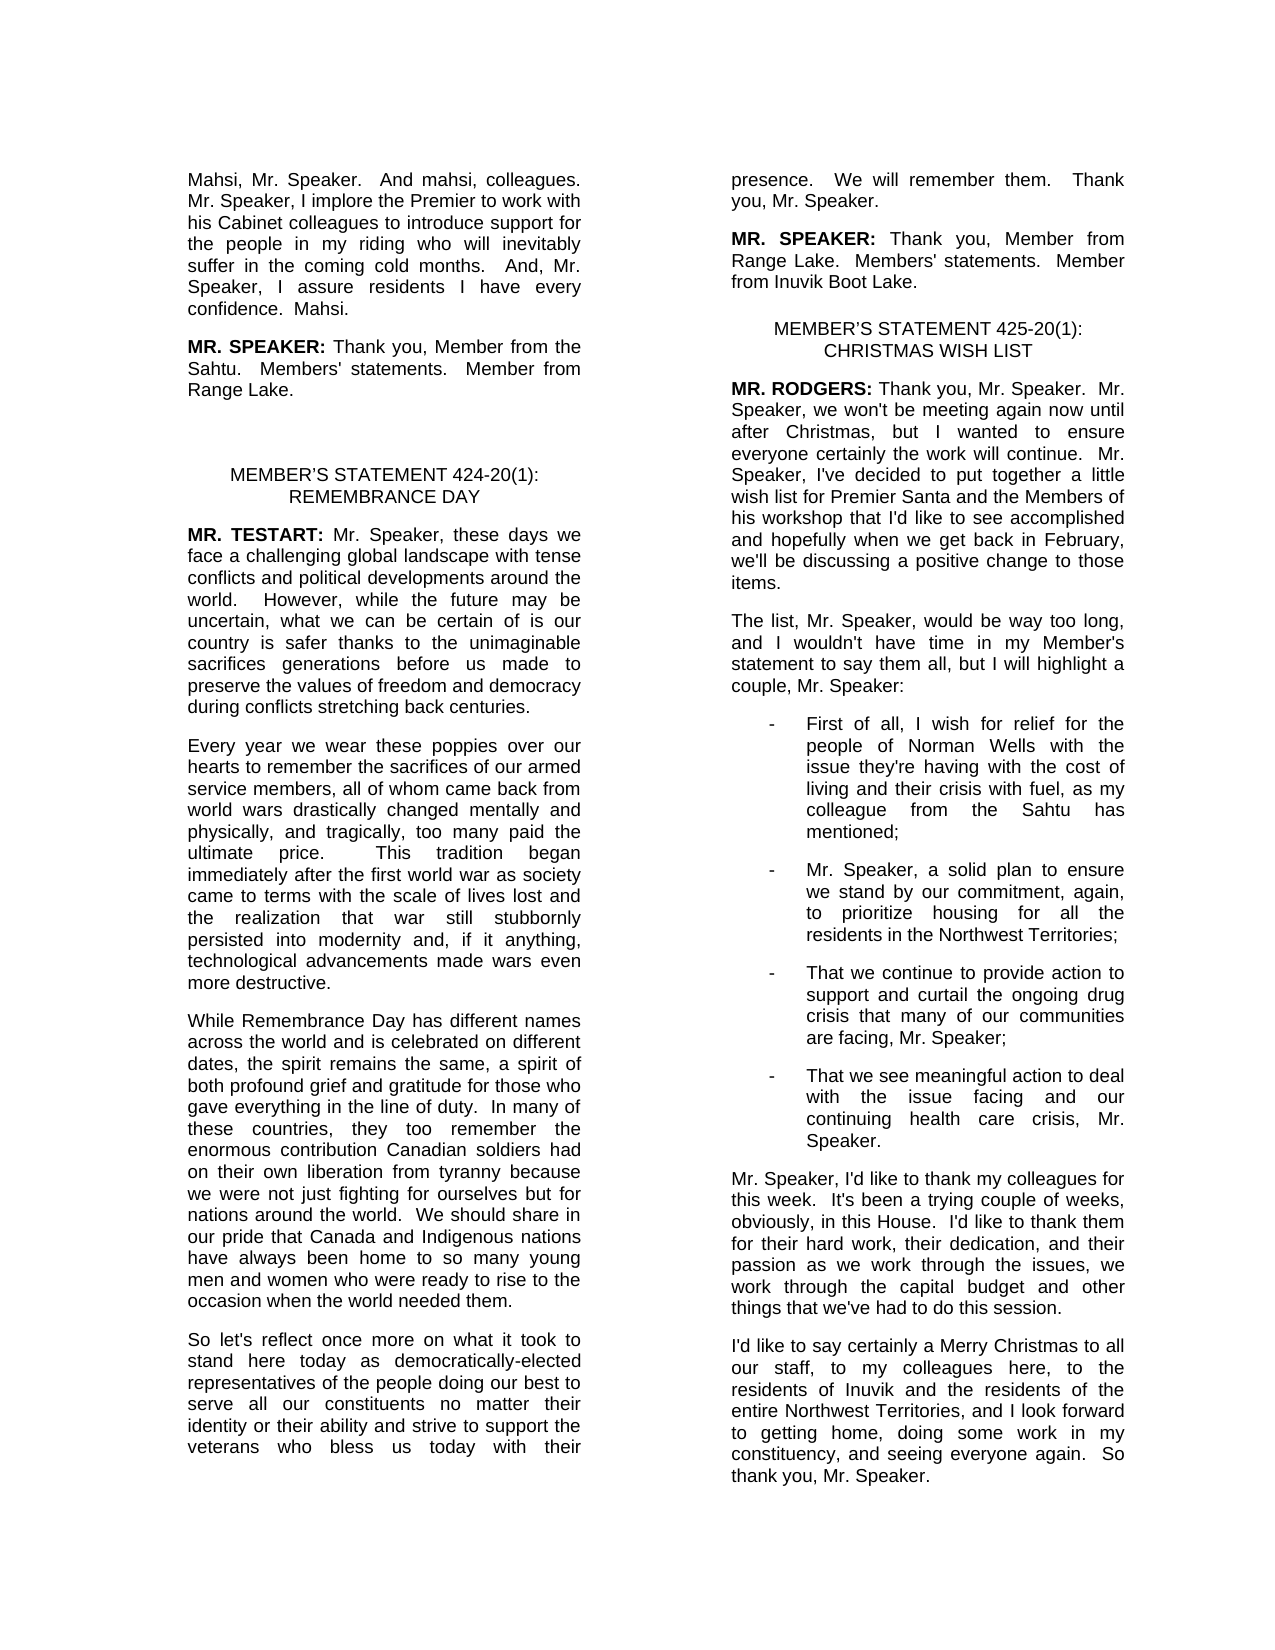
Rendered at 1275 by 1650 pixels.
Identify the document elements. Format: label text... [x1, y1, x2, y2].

subtitle Member’s Statement 424-20(1): Remembrance Day [187, 464, 581, 507]
text So let's reflect once more on what it took to stand here today as democratically-elected representatives of the people doing our best to serve all our constituents no matter their identity or their ability and strive to support the veterans who bless us today with their presence. We will remember them. Thank you, Mr. Speaker. [187, 1328, 581, 1458]
text I'd like to say certainly a Merry Christmas to all our staff, to my colleagues here, to the residents of Inuvik and the residents of the entire Northwest Territories, and I look forward to getting home, doing some work in my constituency, and seeing everyone again. So thank you, Mr. Speaker. [731, 1335, 1125, 1486]
list That we see meaningful action to deal with the issue facing and our continuing health care crisis, Mr. Speaker. [769, 1065, 1125, 1151]
text MR. RODGERS: Thank you, Mr. Speaker. Mr. Speaker, we won't be meeting again now until after Christmas, but I wanted to ensure everyone certainly the work will continue. Mr. Speaker, I've decided to put together a little wish list for Premier Santa and the Members of his workshop that I'd like to see accomplished and hopefully when we get back in February, we'll be discussing a positive change to those items. [731, 378, 1125, 593]
subtitle Member’s Statement 425-20(1): Christmas Wish List [731, 318, 1125, 361]
list That we continue to provide action to support and curtail the ongoing drug crisis that many of our communities are facing, Mr. Speaker; [769, 962, 1125, 1048]
text Mahsi, Mr. Speaker. And mahsi, colleagues. Mr. Speaker, I implore the Premier to work with his Cabinet colleagues to introduce support for the people in my riding who will inevitably suffer in the coming cold months. And, Mr. Speaker, I assure residents I have every confidence. Mahsi. [187, 168, 581, 319]
text Mr. Speaker, I'd like to thank my colleagues for this week. It's been a trying couple of weeks, obviously, in this House. I'd like to thank them for their hard work, their dedication, and their passion as we work through the issues, we work through the capital budget and other things that we've had to do this session. [731, 1168, 1125, 1318]
list Mr. Speaker, a solid plan to ensure we stand by our commitment, again, to prioritize housing for all the residents in the Northwest Territories; [769, 859, 1125, 945]
text MR. SPEAKER: Thank you, Member from the Sahtu. Members' statements. Member from Range Lake. [187, 336, 581, 401]
list First of all, I wish for relief for the people of Norman Wells with the issue they're having with the cost of living and their crisis with fuel, as my colleague from the Sahtu has mentioned; [769, 713, 1125, 842]
text MR. SPEAKER: Thank you, Member from Range Lake. Members' statements. Member from Inuvik Boot Lake. [731, 228, 1125, 293]
text Every year we wear these poppies over our hearts to remember the sacrifices of our armed service members, all of whom came back from world wars drastically changed mentally and physically, and tragically, too many paid the ultimate price. This tradition began immediately after the first world war as society came to terms with the scale of lives lost and the realization that war still stubbornly persisted into modernity and, if it anything, technological advancements made wars even more destructive. [187, 734, 581, 993]
text The list, Mr. Speaker, would be way too long, and I wouldn't have time in my Member's statement to say them all, but I will highlight a couple, Mr. Speaker: [731, 610, 1125, 696]
text While Remembrance Day has different names across the world and is celebrated on different dates, the spirit remains the same, a spirit of both profound grief and gratitude for those who gave everything in the line of duty. In many of these countries, they too remember the enormous contribution Canadian soldiers had on their own liberation from tyranny because we were not just fighting for ourselves but for nations around the world. We should share in our pride that Canada and Indigenous nations have always been home to so many young men and women who were ready to rise to the occasion when the world needed them. [187, 1010, 581, 1312]
text MR. TESTART: Mr. Speaker, these days we face a challenging global landscape with tense conflicts and political developments around the world. However, while the future may be uncertain, what we can be certain of is our country is safer thanks to the unimaginable sacrifices generations before us made to preserve the values of freedom and democracy during conflicts stretching back centuries. [187, 524, 581, 718]
